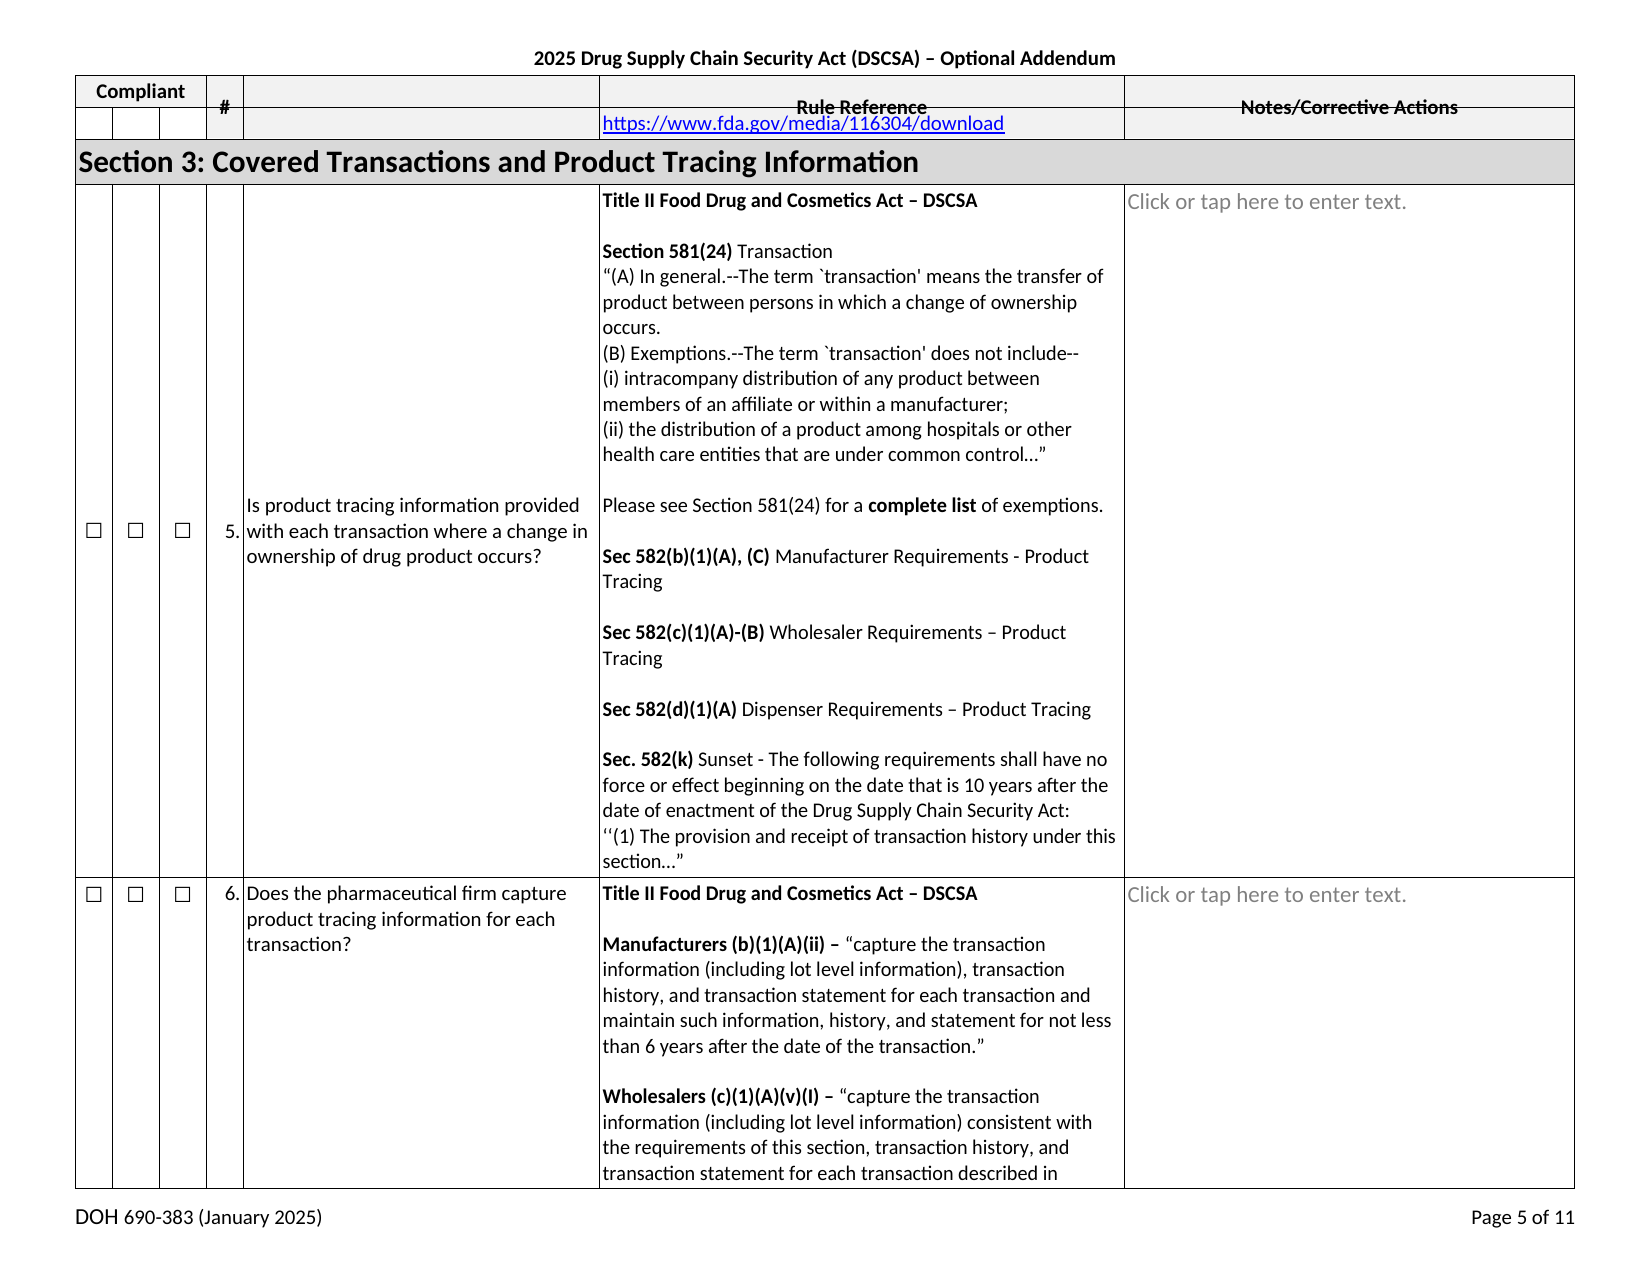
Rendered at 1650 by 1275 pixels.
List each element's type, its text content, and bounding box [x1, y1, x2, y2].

table_header # [207, 76, 243, 107]
table_header Notes/Corrective Actions [1125, 76, 1574, 107]
table_header Rule Reference [600, 76, 1124, 107]
table_cell Is product tracing information provided with each transaction where a change in ownership of drug product occurs? [244, 185, 599, 877]
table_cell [600, 878, 1124, 1188]
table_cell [244, 108, 599, 139]
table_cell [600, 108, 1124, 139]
table_cell [207, 878, 243, 1188]
table_cell [207, 108, 243, 139]
table_cell Title II Food Drug and Cosmetics Act – DSCSA Section 581(24) Transaction “(A) In general.--The term `transaction' means the transfer of product between persons in which a change of ownership occurs. (B) Exemptions.--The term `transaction' does not include-- (i) intracompany distribution of any product between members of an affiliate or within a manufacturer; (ii) the distribution of a product among hospitals or other health care entities that are under common control…” Please see Section 581(24) for a complete list of exemptions. Sec 582(b)(1)(A), (C) Manufacturer Requirements - Product Tracing Sec 582(c)(1)(A)-(B) Wholesaler Requirements – Product Tracing Sec 582(d)(1)(A) Dispenser Requirements – Product Tracing Sec. 582(k) Sunset - The following requirements shall have no force or effect beginning on the date that is 10 years after the date of enactment of the Drug Supply Chain Security Act: ‘‘(1) The provision and receipt of transaction history under this section…” [600, 185, 1124, 877]
table_cell Section 3: Covered Transactions and Product Tracing Information [76, 140, 1574, 184]
table_header Compliant [76, 76, 206, 107]
table_cell [207, 185, 243, 877]
table_header [244, 76, 599, 107]
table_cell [244, 878, 599, 1188]
table_header Notes/Corrective Actions [1125, 108, 1574, 138]
